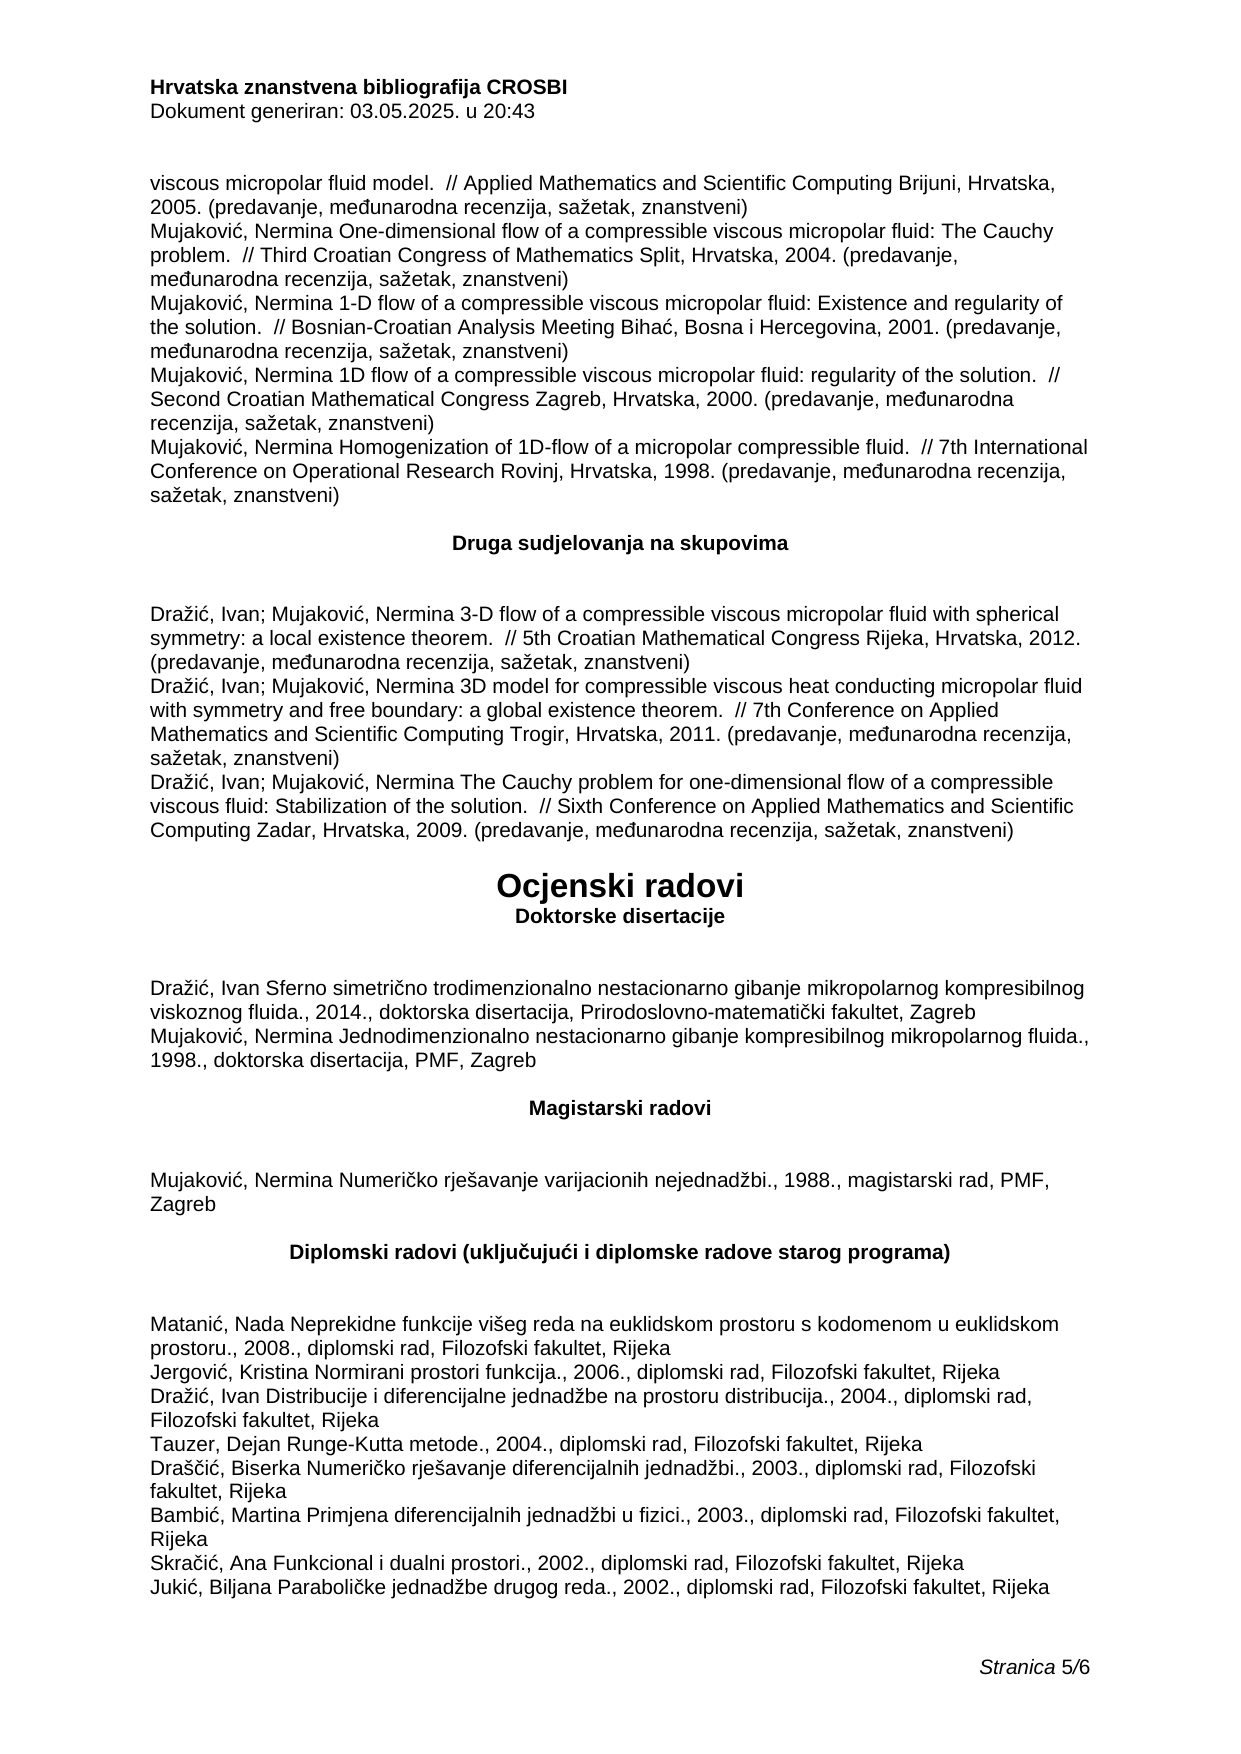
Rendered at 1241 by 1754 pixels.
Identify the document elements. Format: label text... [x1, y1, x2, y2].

text Skračić, Ana [150, 1551, 1090, 1575]
text Bambić, Martina [150, 1503, 1090, 1551]
text Matanić, Nada [150, 1312, 1090, 1359]
text Mujaković, Nermina [150, 363, 1090, 434]
subtitle Magistarski radovi [150, 1096, 1090, 1120]
text Dražić, Ivan; Mujaković, Nermina [150, 770, 1090, 842]
text Mujaković, Nermina [150, 171, 1090, 219]
text Dražić, Ivan [150, 1383, 1090, 1431]
subtitle Doktorske disertacije [150, 904, 1090, 928]
text Mujaković, Nermina [150, 219, 1090, 291]
text Mujaković, Nermina [150, 291, 1090, 363]
text Dražić, Ivan; Mujaković, Nermina [150, 674, 1090, 770]
text Dražić, Ivan; Mujaković, Nermina [150, 602, 1090, 674]
text Draščić, Biserka [150, 1455, 1090, 1503]
text Jukić, Biljana [150, 1575, 1090, 1599]
subtitle Druga sudjelovanja na skupovima [150, 530, 1090, 554]
subtitle Ocjenski radovi [150, 866, 1090, 904]
text Mujaković, Nermina [150, 1168, 1090, 1216]
text Tauzer, Dejan [150, 1431, 1090, 1455]
text Dražić, Ivan [150, 976, 1090, 1024]
text Jergović, Kristina [150, 1359, 1090, 1383]
text Mujaković, Nermina [150, 434, 1090, 506]
subtitle Diplomski radovi (uključujući i diplomske radove starog programa) [150, 1240, 1090, 1264]
text Mujaković, Nermina [150, 1024, 1090, 1072]
